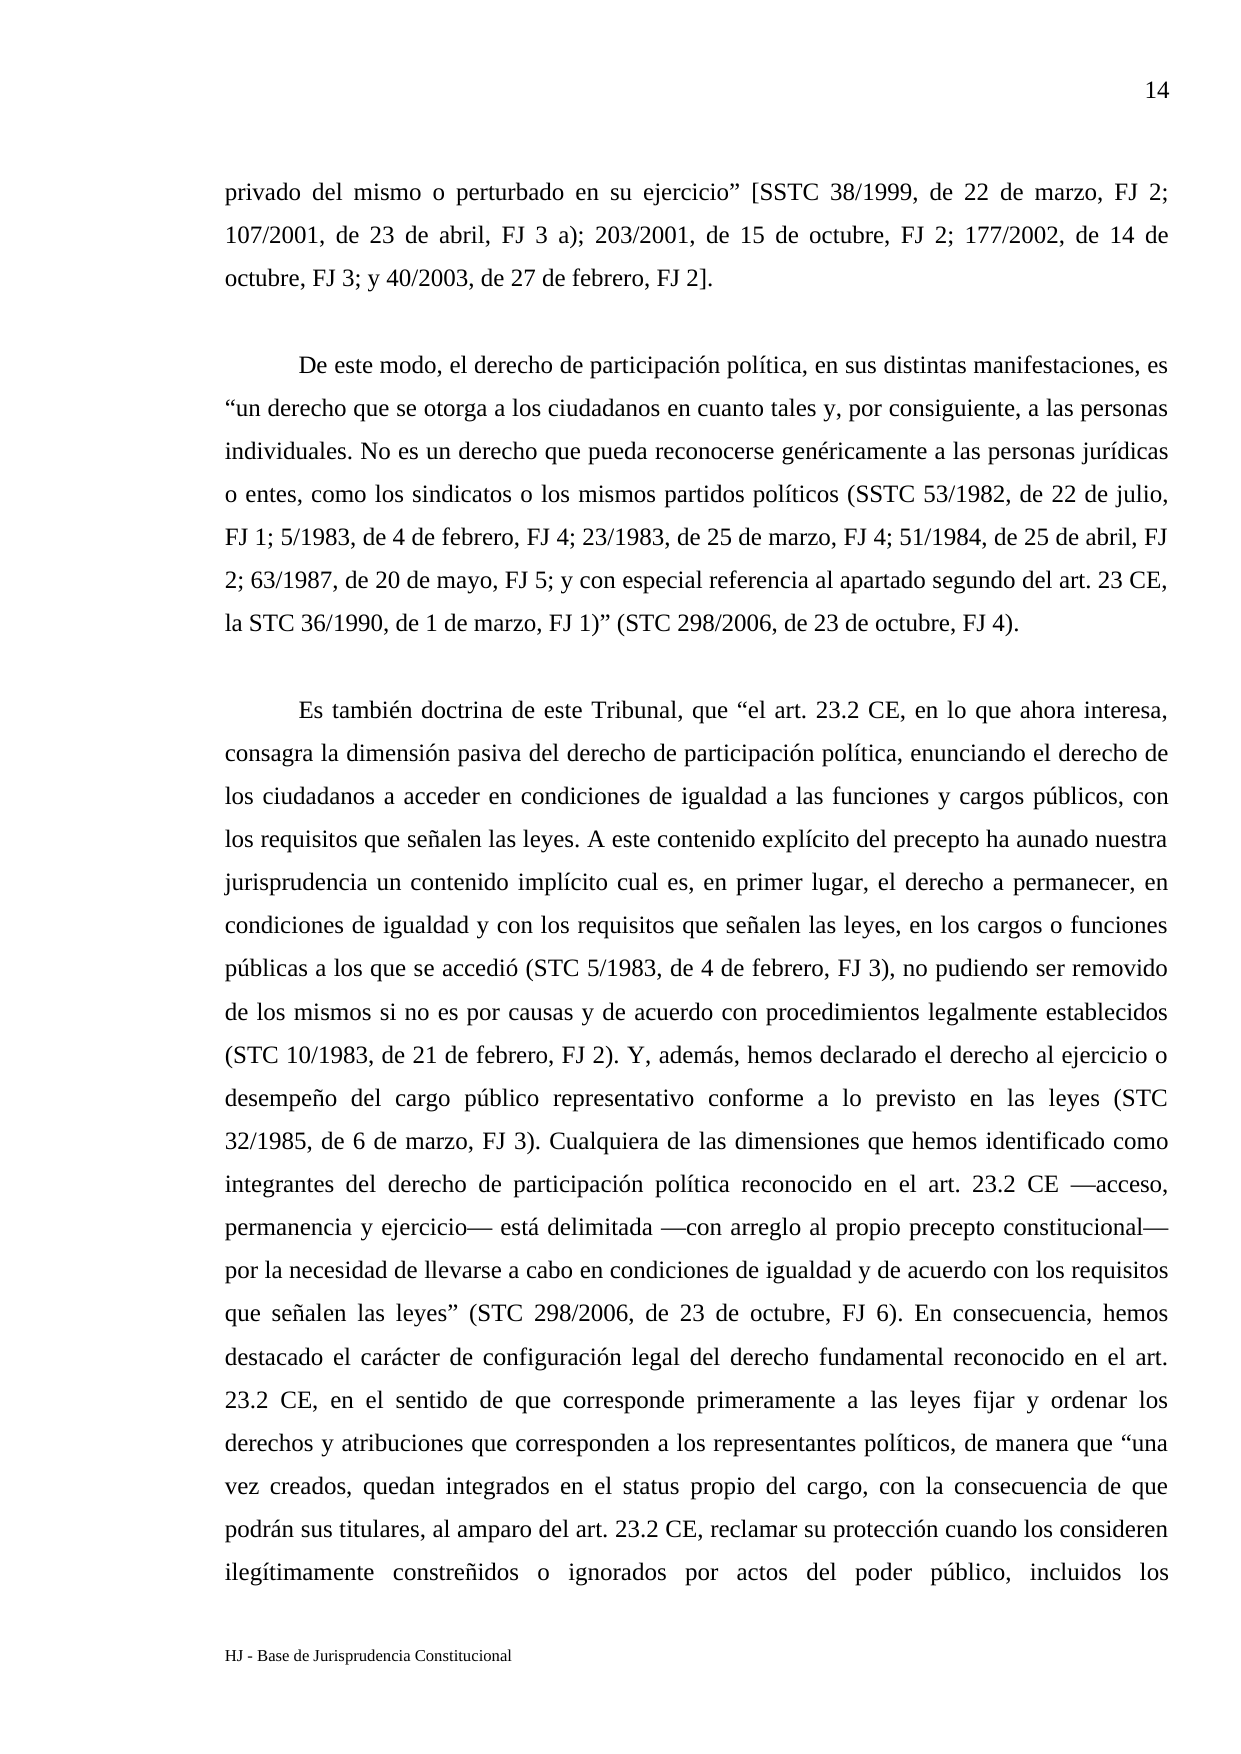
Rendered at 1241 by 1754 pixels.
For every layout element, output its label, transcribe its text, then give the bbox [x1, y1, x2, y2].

text De este modo, el derecho de participación política, en sus distintas manifestaciones, es “un derecho que se otorga a los ciudadanos en cuanto tales y, por consiguiente, a las personas individuales. No es un derecho que pueda reconocerse genéricamente a las personas jurídicas o entes, como los sindicatos o los mismos partidos políticos (SSTC 53/1982, de 22 de julio, FJ 1; 5/1983, de 4 de febrero, FJ 4; 23/1983, de 25 de marzo, FJ 4; 51/1984, de 25 de abril, FJ 2; 63/1987, de 20 de mayo, FJ 5; y con especial referencia al apartado segundo del art. 23 CE, la STC 36/1990, de 1 de marzo, FJ 1)” (STC 298/2006, de 23 de octubre, FJ 4). [224, 350, 1169, 637]
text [224, 177, 1169, 292]
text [224, 695, 1169, 1586]
